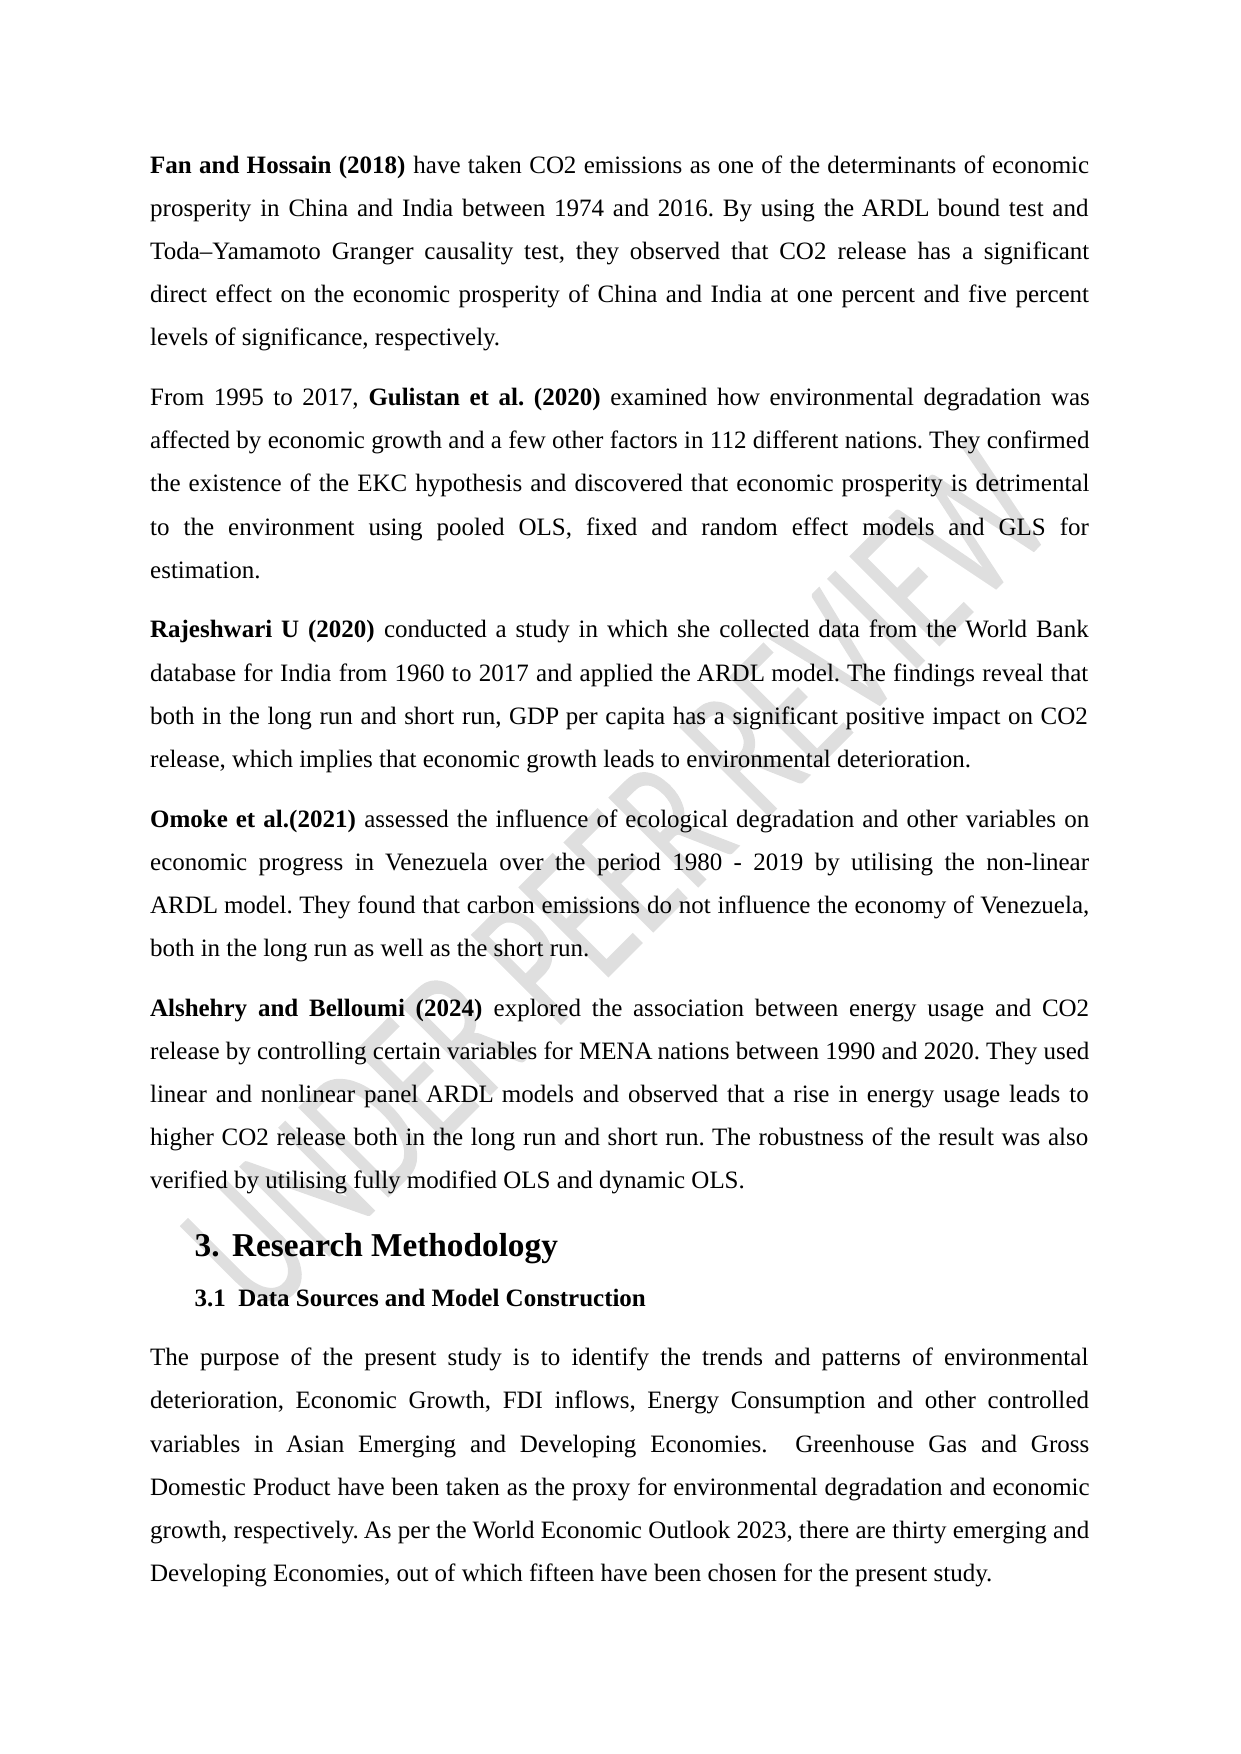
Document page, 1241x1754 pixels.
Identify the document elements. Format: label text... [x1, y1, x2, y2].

text Fan and Hossain (2018) have taken CO2 emissions as one of the determinants of economic prosperity in China and India between 1974 and 2016. By using the ARDL bound test and Toda–Yamamoto Granger causality test, they observed that CO2 release has a significant direct effect on the economic prosperity of China and India at one percent and five percent levels of significance, respectively. [150, 150, 1090, 351]
list Research Methodology [194, 1225, 1090, 1263]
text Omoke et al.(2021) assessed the influence of ecological degradation and other variables on economic progress in Venezuela over the period 1980 - 2019 by utilising the non-linear ARDL model. They found that carbon emissions do not influence the economy of Venezuela, both in the long run as well as the short run. [150, 804, 1090, 962]
text Alshehry and Belloumi (2024) explored the association between energy usage and CO2 release by controlling certain variables for MENA nations between 1990 and 2020. They used linear and nonlinear panel ARDL models and observed that a rise in energy usage leads to higher CO2 release both in the long run and short run. The robustness of the result was also verified by utilising fully modified OLS and dynamic OLS. [150, 993, 1090, 1194]
text Rajeshwari U (2020) conducted a study in which she collected data from the World Bank database for India from 1960 to 2017 and applied the ARDL model. The findings reveal that both in the long run and short run, GDP per capita has a significant positive impact on CO2 release, which implies that economic growth leads to environmental deterioration. [150, 614, 1090, 773]
text The purpose of the present study is to identify the trends and patterns of environmental deterioration, Economic Growth, FDI inflows, Energy Consumption and other controlled variables in Asian Emerging and Developing Economies. Greenhouse Gas and Gross Domestic Product have been taken as the proxy for environmental degradation and economic growth, respectively. As per the World Economic Outlook 2023, there are thirty emerging and Developing Economies, out of which fifteen have been chosen for the present study. [150, 1342, 1090, 1587]
list Data Sources and Model Construction [194, 1283, 1090, 1311]
text From 1995 to 2017, Gulistan et al. (2020) examined how environmental degradation was affected by economic growth and a few other factors in 112 different nations. They confirmed the existence of the EKC hypothesis and discovered that economic prosperity is detrimental to the environment using pooled OLS, fixed and random effect models and GLS for estimation. [150, 382, 1090, 583]
